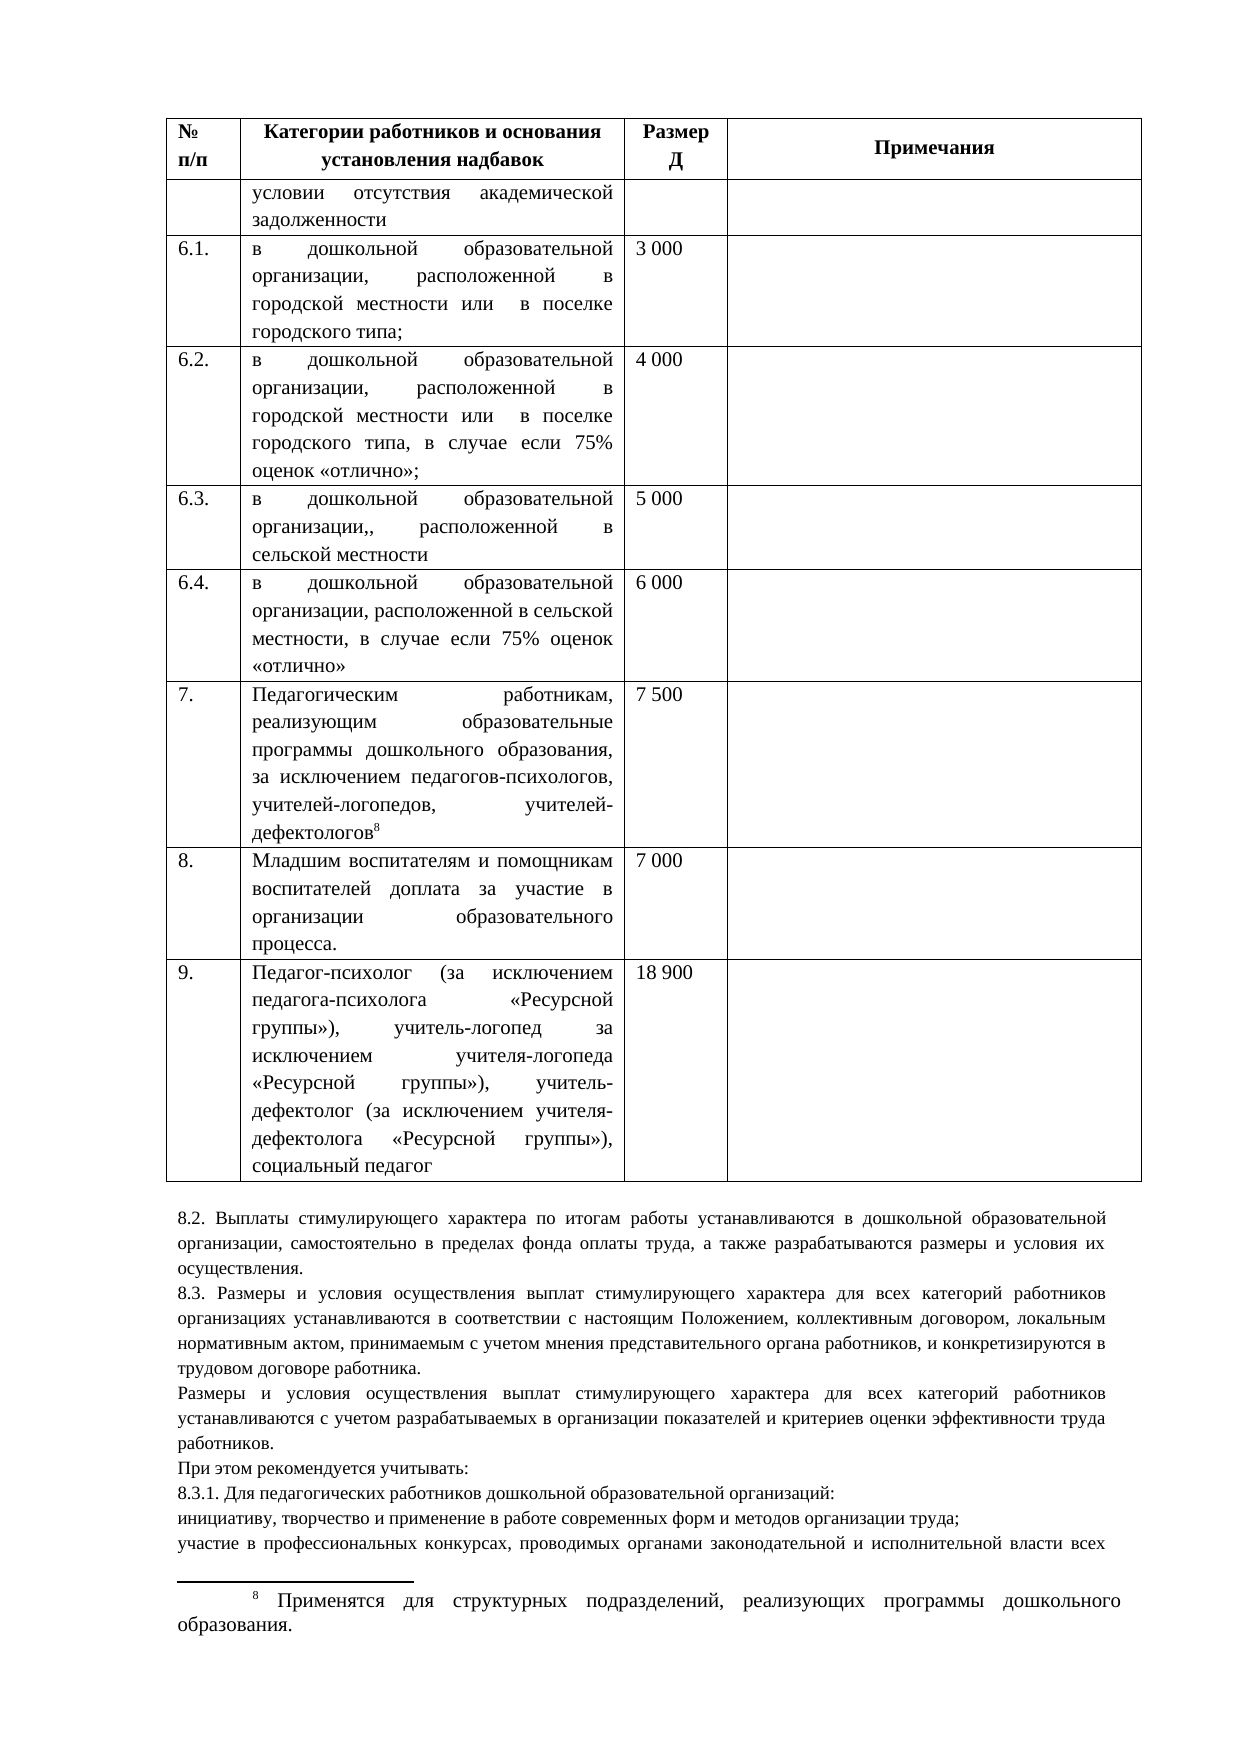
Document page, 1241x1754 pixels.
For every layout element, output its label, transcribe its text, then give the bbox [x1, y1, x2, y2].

table_cell 8. [167, 848, 240, 959]
table_cell 4 000 [625, 347, 727, 485]
text Размеры и условия осуществления выплат стимулирующего характера для всех категорий работников устанавливаются с учетом разрабатываемых в организации показателей и критериев оценки эффективности труда работников. [177, 1382, 1107, 1453]
table_cell в дошкольной образовательной организации, расположенной в городской местности или в поселке городского типа; [241, 236, 624, 346]
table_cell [241, 180, 624, 235]
table_cell 7 000 [625, 848, 727, 959]
text 8.2. Выплаты стимулирующего характера по итогам работы устанавливаются в дошкольной образовательной организации, самостоятельно в пределах фонда оплаты труда, а также разрабатываются размеры и условия их осуществления. [177, 1207, 1107, 1278]
table_cell 7. [167, 682, 240, 847]
table_cell [728, 486, 1141, 569]
table_cell [625, 180, 727, 235]
table_cell 6 000 [625, 570, 727, 681]
table_header № п/п [167, 119, 240, 178]
table_cell [728, 236, 1141, 346]
text 8.3. Размеры и условия осуществления выплат стимулирующего характера для всех категорий работников организациях устанавливаются в соответствии с настоящим Положением, коллективным договором, локальным нормативным актом, принимаемым с учетом мнения представительного органа работников, и конкретизируются в трудовом договоре работника. [177, 1282, 1107, 1378]
table_cell Младшим воспитателям и помощникам воспитателей доплата за участие в организации образовательного процесса. [241, 848, 624, 959]
table_cell 6.4. [167, 570, 240, 681]
table_cell 7 500 [625, 682, 727, 847]
table_header Категории работников и основания установления надбавок [241, 119, 624, 178]
table_cell 6.1. [167, 236, 240, 346]
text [177, 1532, 1107, 1553]
table_cell 5 000 [625, 486, 727, 569]
table_cell в дошкольной образовательной организации, расположенной в городской местности или в поселке городского типа, в случае если 75% оценок «отлично»; [241, 347, 624, 485]
table_cell 3 000 [625, 236, 727, 346]
table_cell Педагогическим работникам, реализующим образовательные программы дошкольного образования, за исключением педагогов-психологов, учителей-логопедов, учителей-дефектологов [241, 682, 624, 847]
text инициативу, творчество и применение в работе современных форм и методов организации труда; [177, 1507, 1107, 1528]
table_cell Педагог-психолог (за исключением педагога-психолога «Ресурсной группы»), учитель-логопед за исключением учителя-логопеда «Ресурсной группы»), учитель-дефектолог (за исключением учителя-дефектолога «Ресурсной группы»), социальный педагог [241, 960, 624, 1181]
table_header Примечания [728, 119, 1141, 178]
table_cell 18 900 [625, 960, 727, 1181]
table_cell в дошкольной образовательной организации, расположенной в сельской местности, в случае если 75% оценок «отлично» [241, 570, 624, 681]
table_cell [728, 848, 1141, 959]
table_cell в дошкольной образовательной организации,, расположенной в сельской местности [241, 486, 624, 569]
table_cell [728, 960, 1141, 1181]
table_cell 9. [167, 960, 240, 1181]
text 8.3.1. Для педагогических работников дошкольной образовательной организаций: [177, 1482, 1107, 1503]
table_cell 6.3. [167, 486, 240, 569]
table_cell [728, 347, 1141, 485]
table_header Размер Д [625, 119, 727, 178]
table_cell [728, 180, 1141, 235]
table_cell 6.2. [167, 347, 240, 485]
table_cell [728, 682, 1141, 847]
table_cell [728, 570, 1141, 681]
text При этом рекомендуется учитывать: [177, 1457, 1107, 1478]
table_cell 6. [167, 180, 240, 235]
